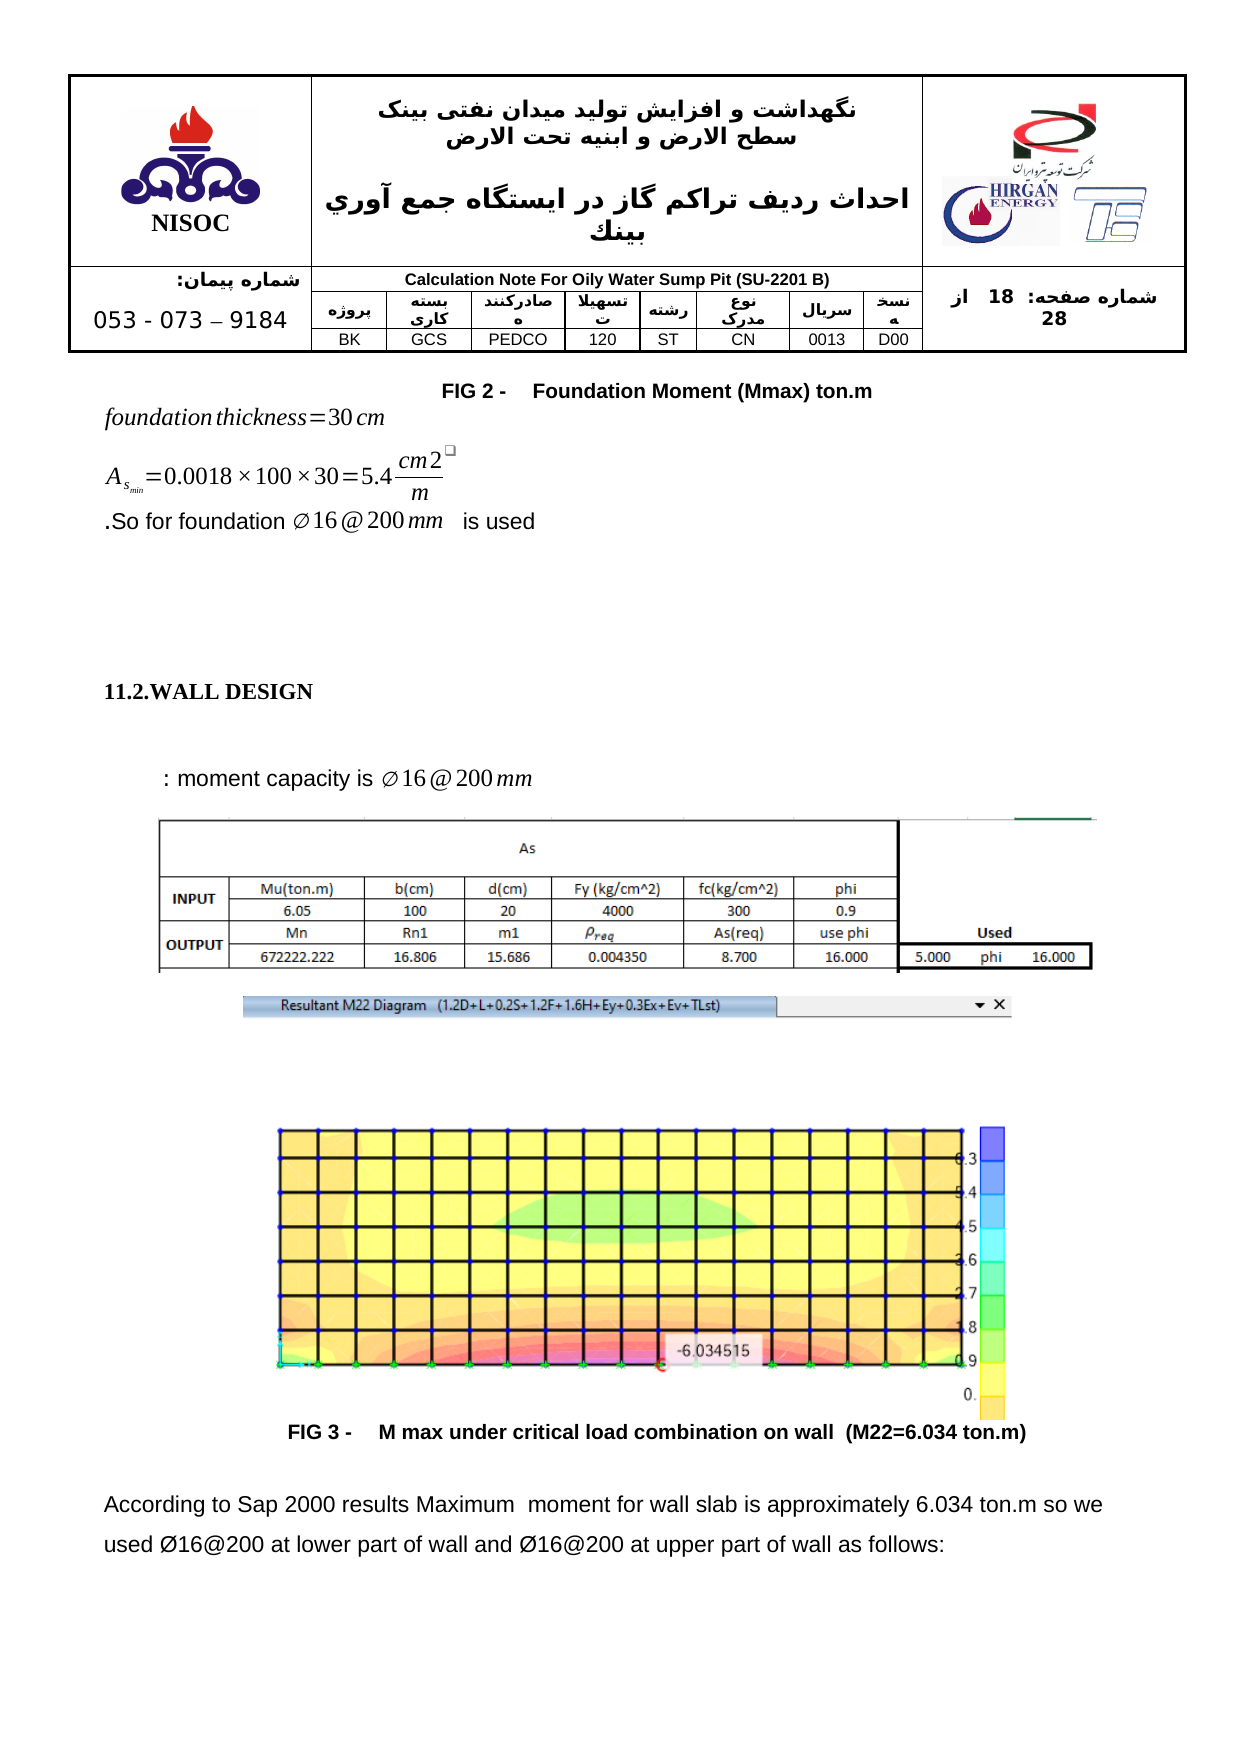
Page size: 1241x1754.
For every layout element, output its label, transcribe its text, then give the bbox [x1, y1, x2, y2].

picture [157, 817, 1097, 973]
list Foundation Moment (Mmax) ton.m [141, 379, 1152, 403]
picture [243, 996, 1012, 1420]
subtitle 11.2.wall design [103, 678, 1152, 705]
text According to Sap 2000 results Maximum moment for wall slab is approximately 6.034 ton.m so we used Ø16@200 at lower part of wall and Ø16@200 at upper part of wall as follows: [103, 1491, 1152, 1557]
text moment capacity is : [162, 764, 1152, 793]
list M max under critical load combination on wall (M22=6.034 ton.m) [141, 1419, 1152, 1443]
picture [121, 106, 260, 208]
text So for foundation is used. [103, 506, 1152, 535]
picture [941, 103, 1097, 246]
